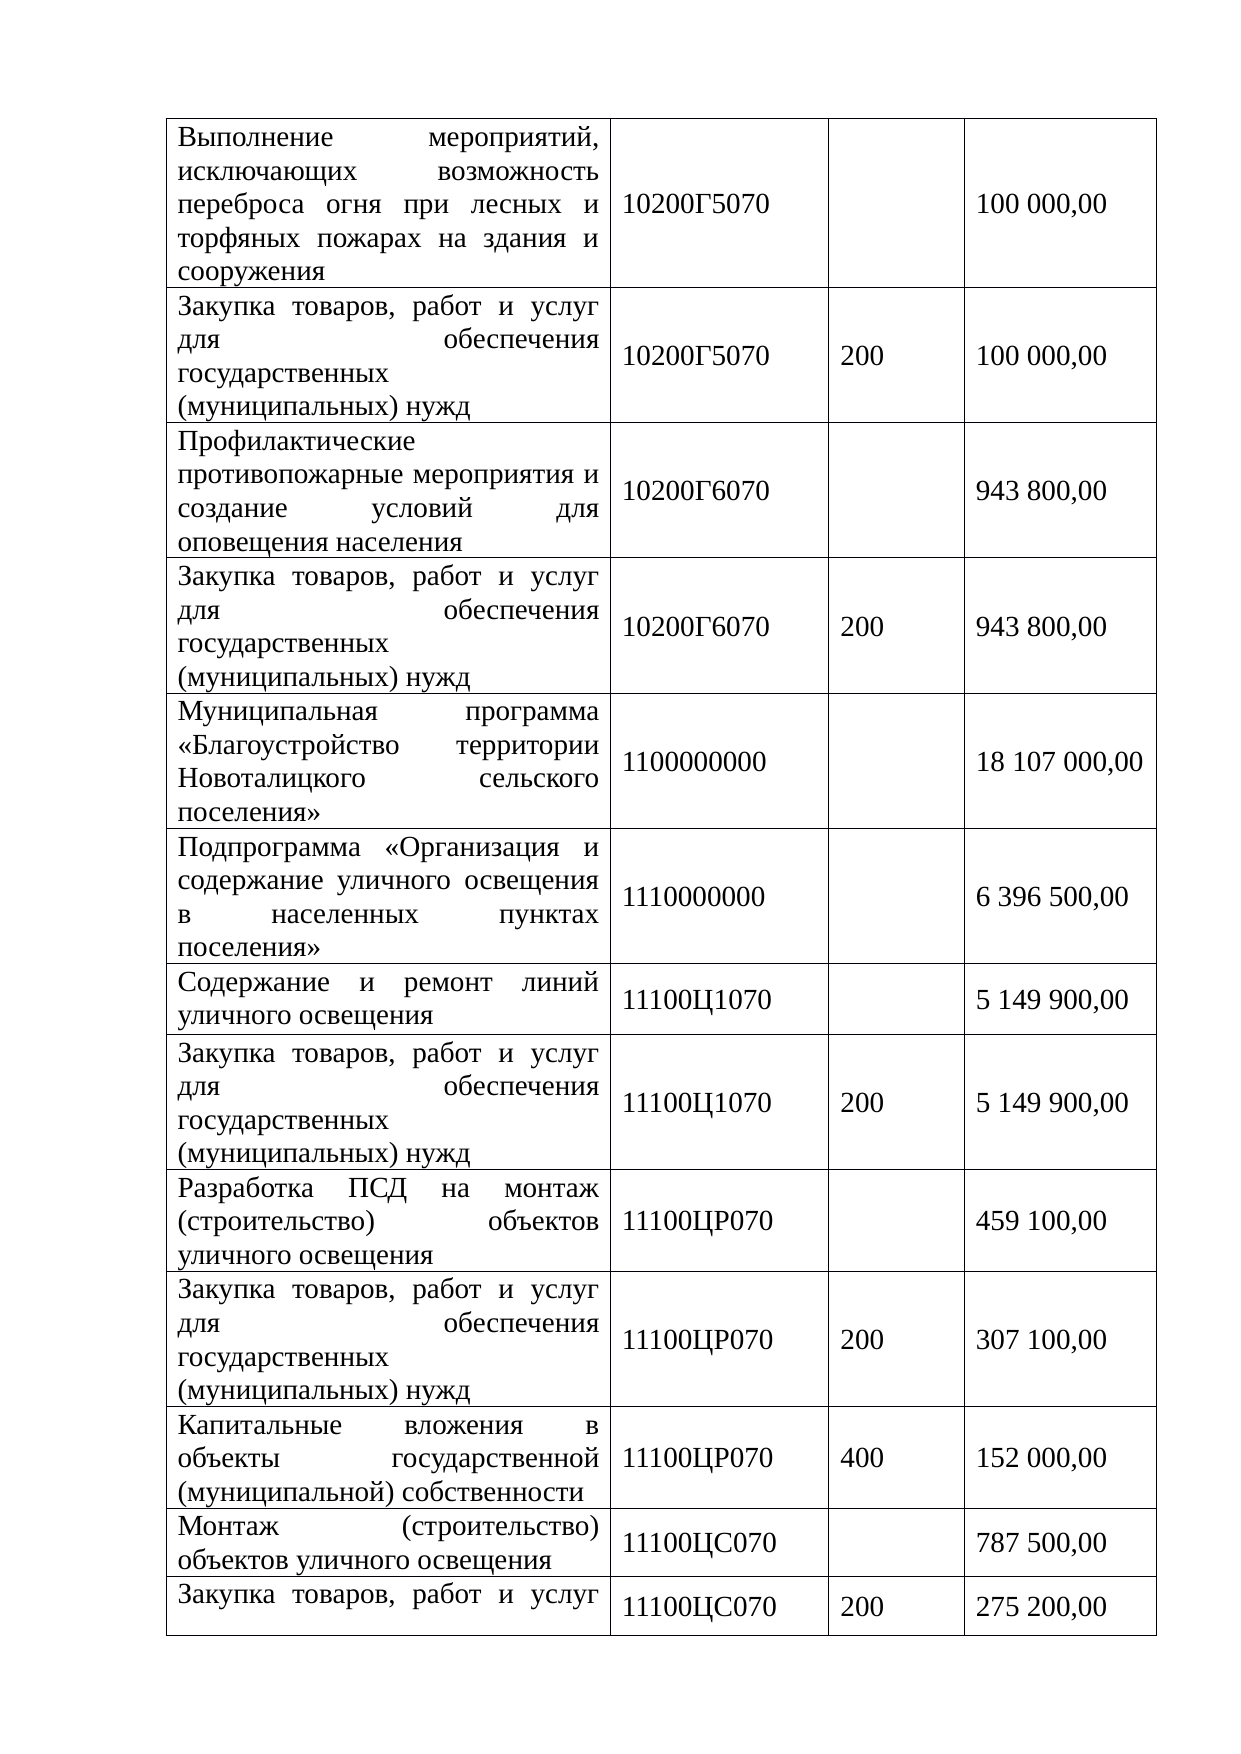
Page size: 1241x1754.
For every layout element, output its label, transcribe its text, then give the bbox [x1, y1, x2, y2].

table_cell 5 149 900,00 [965, 964, 1156, 1034]
table_cell 100 000,00 [965, 119, 1156, 287]
table_cell 11100ЦР070 [611, 1407, 828, 1507]
table_cell 787 500,00 [965, 1509, 1156, 1576]
table_cell Капитальные вложения в объекты государственной (муниципальной) собственности [167, 1407, 610, 1507]
table_cell 943 800,00 [965, 558, 1156, 692]
table_cell Подпрограмма «Организация и содержание уличного освещения в населенных пунктах поселения» [167, 829, 610, 963]
table_cell Закупка товаров, работ и услуг для обеспечения государственных (муниципальных) нужд [167, 1035, 610, 1169]
table_cell 10200Г6070 [611, 423, 828, 557]
table_cell [829, 119, 964, 287]
table_cell 200 [829, 1272, 964, 1406]
table_cell Муниципальная программа «Благоустройство территории Новоталицкого сельского поселения» [167, 694, 610, 828]
table_cell Разработка ПСД на монтаж (строительство) объектов уличного освещения [167, 1170, 610, 1271]
table_cell Выполнение мероприятий, исключающих возможность переброса огня при лесных и торфяных пожарах на здания и сооружения [167, 119, 610, 287]
table_cell [829, 694, 964, 828]
table_cell 6 396 500,00 [965, 829, 1156, 963]
table_cell [829, 964, 964, 1034]
table_cell 10200Г6070 [611, 558, 828, 692]
table_cell 11100ЦС070 [611, 1509, 828, 1576]
table_cell Содержание и ремонт линий уличного освещения [167, 964, 610, 1034]
table_cell 459 100,00 [965, 1170, 1156, 1271]
table_cell 200 [829, 558, 964, 692]
table_cell 11100Ц1070 [611, 1035, 828, 1169]
table_cell [829, 423, 964, 557]
table_cell Монтаж (строительство) объектов уличного освещения [167, 1509, 610, 1576]
table_cell 18 107 000,00 [965, 694, 1156, 828]
table_cell 200 [829, 1035, 964, 1169]
table_cell [829, 829, 964, 963]
table_cell [829, 1170, 964, 1271]
table_cell 1100000000 [611, 694, 828, 828]
table_cell 100 000,00 [965, 288, 1156, 422]
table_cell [167, 1577, 610, 1635]
table_cell 10200Г5070 [611, 288, 828, 422]
table_cell 11100ЦР070 [611, 1272, 828, 1406]
table_cell 400 [829, 1407, 964, 1507]
table_cell 943 800,00 [965, 423, 1156, 557]
table_cell 152 000,00 [965, 1407, 1156, 1507]
table_cell 11100ЦР070 [611, 1170, 828, 1271]
table_cell [829, 1509, 964, 1576]
table_cell 11100ЦС070 [611, 1577, 828, 1635]
table_cell Профилактические противопожарные мероприятия и создание условий для оповещения населения [167, 423, 610, 557]
table_cell Закупка товаров, работ и услуг для обеспечения государственных (муниципальных) нужд [167, 558, 610, 692]
table_cell 10200Г5070 [611, 119, 828, 287]
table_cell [167, 288, 610, 422]
table_cell 200 [829, 288, 964, 422]
table_cell Закупка товаров, работ и услуг для обеспечения государственных (муниципальных) нужд [167, 1272, 610, 1406]
table_cell 200 [829, 1577, 964, 1635]
table_cell 11100Ц1070 [611, 964, 828, 1034]
table_cell 5 149 900,00 [965, 1035, 1156, 1169]
table_cell 307 100,00 [965, 1272, 1156, 1406]
table_cell 275 200,00 [965, 1577, 1156, 1635]
table_cell 1110000000 [611, 829, 828, 963]
